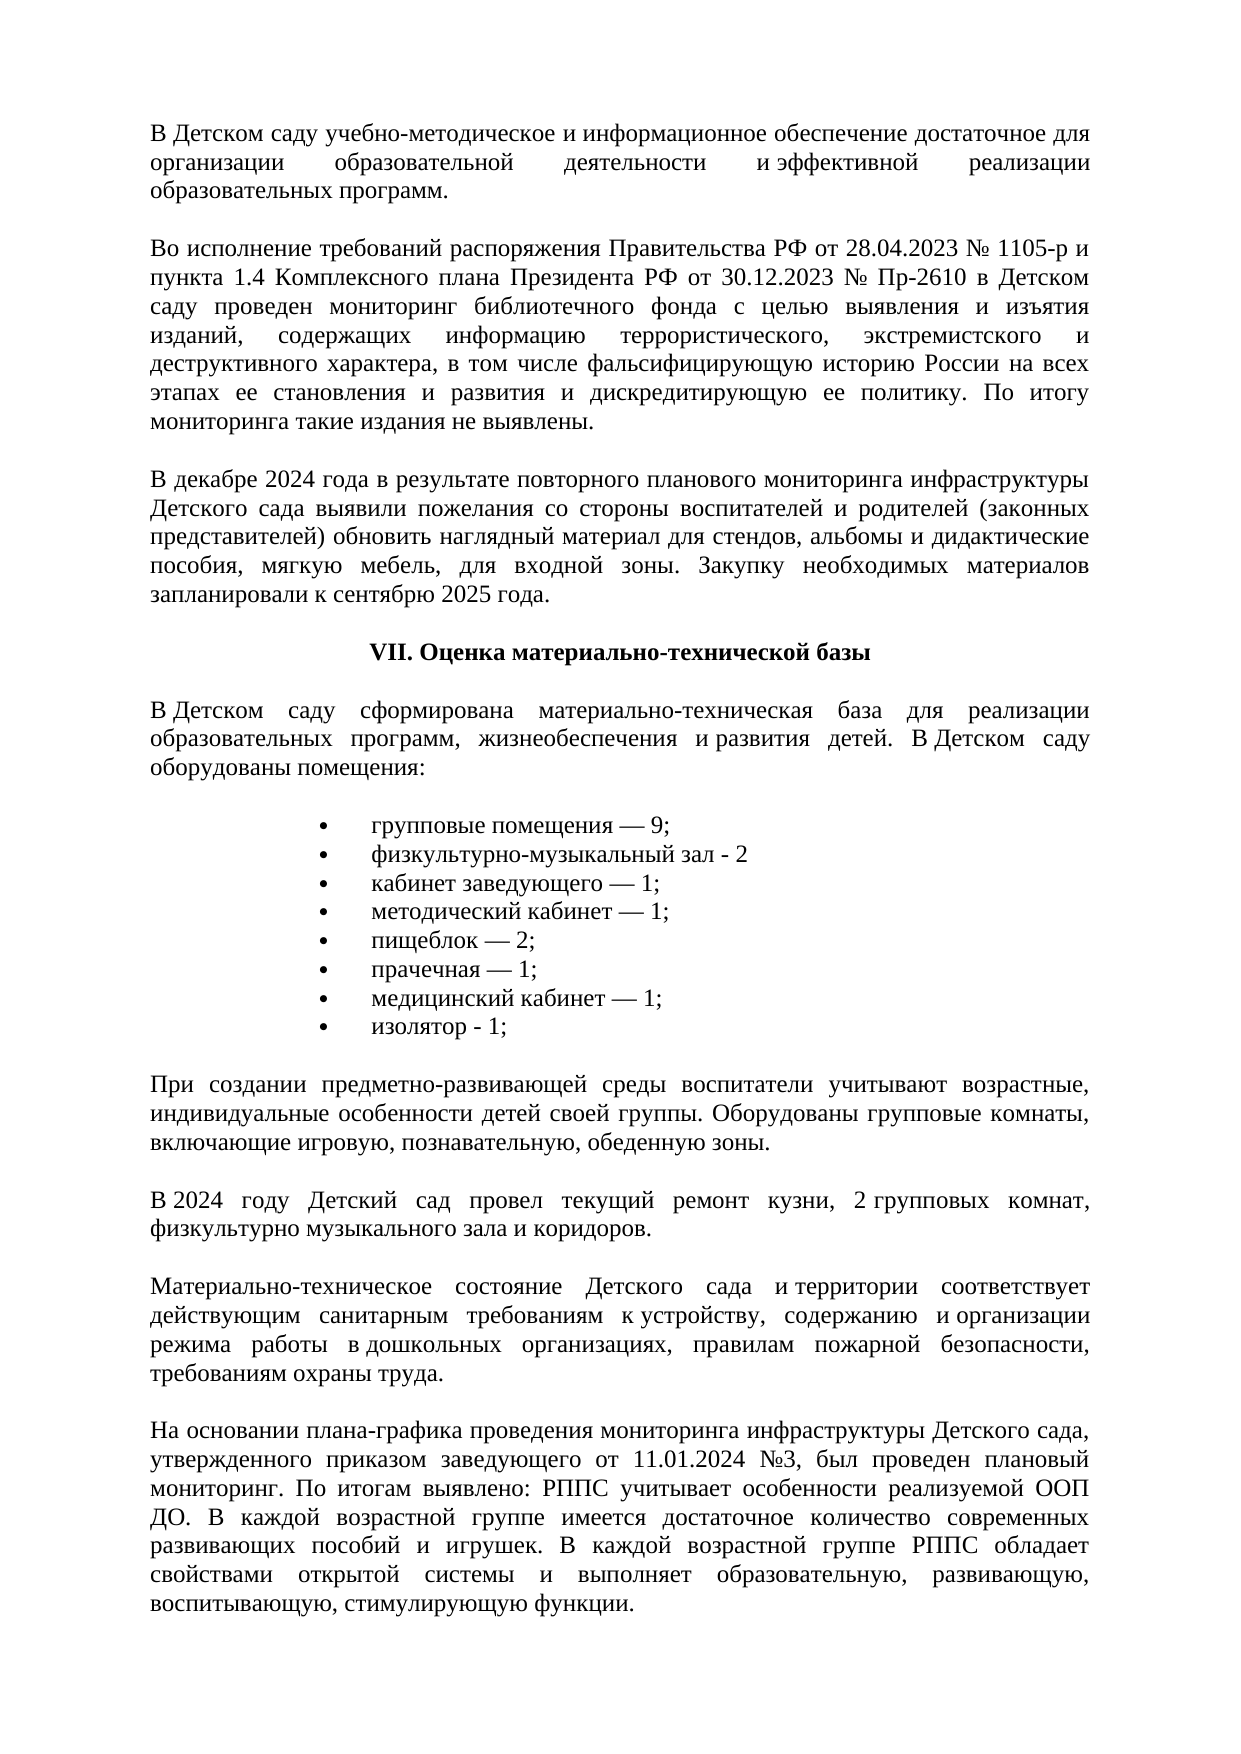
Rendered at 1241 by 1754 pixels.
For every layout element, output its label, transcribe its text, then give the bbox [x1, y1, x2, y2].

text На основании плана-графика проведения мониторинга инфраструктуры Детского сада, утвержденного приказом заведующего от 11.01.2024 №3, был проведен плановый мониторинг. По итогам выявлено: РППС учитывает особенности реализуемой ООП ДО. В каждой возрастной группе имеется достаточное количество современных развивающих пособий и игрушек. В каждой возрастной группе РППС обладает свойствами открытой системы и выполняет образовательную, развивающую, воспитывающую, стимулирующую функции. [150, 1416, 1090, 1617]
list методический кабинет — 1; [231, 896, 1071, 925]
text В 2024 году Детский сад провел текущий ремонт кузни, 2 групповых комнат, физкультурно музыкального зала и коридоров. [150, 1185, 1090, 1242]
list медицинский кабинет — 1; [231, 983, 1071, 1011]
list прачечная — 1; [231, 954, 1071, 983]
list физкультурно-музыкальный зал - 2 [231, 839, 1071, 868]
list пищеблок — 2; [231, 925, 1071, 954]
list групповые помещения — 9; [231, 810, 1071, 839]
text Во исполнение требований распоряжения Правительства РФ от 28.04.2023 № 1105-р и пункта 1.4 Комплексного плана Президента РФ от 30.12.2023 № Пр-2610 в Детском саду проведен мониторинг библиотечного фонда с целью выявления и изъятия изданий, содержащих информацию террористического, экстремистского и деструктивного характера, в том числе фальсифицирующую историю России на всех этапах ее становления и развития и дискредитирующую ее политику. По итогу мониторинга такие издания не выявлены. [150, 233, 1090, 435]
list кабинет заведующего — 1; [231, 868, 1071, 896]
text При создании предметно-развивающей среды воспитатели учитывают возрастные, индивидуальные особенности детей своей группы. Оборудованы групповые комнаты, включающие игровую, познавательную, обеденную зоны. [150, 1069, 1090, 1156]
text VII. Оценка материально-технической базы [150, 637, 1090, 666]
text В декабре 2024 года в результате повторного планового мониторинга инфраструктуры Детского сада выявили пожелания со стороны воспитателей и родителей (законных представителей) обновить наглядный материал для стендов, альбомы и дидактические пособия, мягкую мебель, для входной зоны. Закупку необходимых материалов запланировали к сентябрю 2025 года. [150, 464, 1090, 608]
text В Детском саду сформирована материально-техническая база для реализации образовательных программ, жизнеобеспечения и развития детей. В Детском саду оборудованы помещения: [150, 695, 1090, 781]
text В Детском саду учебно-методическое и информационное обеспечение достаточное для организации образовательной деятельности и эффективной реализации образовательных программ. [150, 118, 1090, 204]
text Материально-техническое состояние Детского сада и территории соответствует действующим санитарным требованиям к устройству, содержанию и организации режима работы в дошкольных организациях, правилам пожарной безопасности, требованиям охраны труда. [150, 1271, 1090, 1386]
list изолятор - 1; [231, 1011, 1071, 1040]
